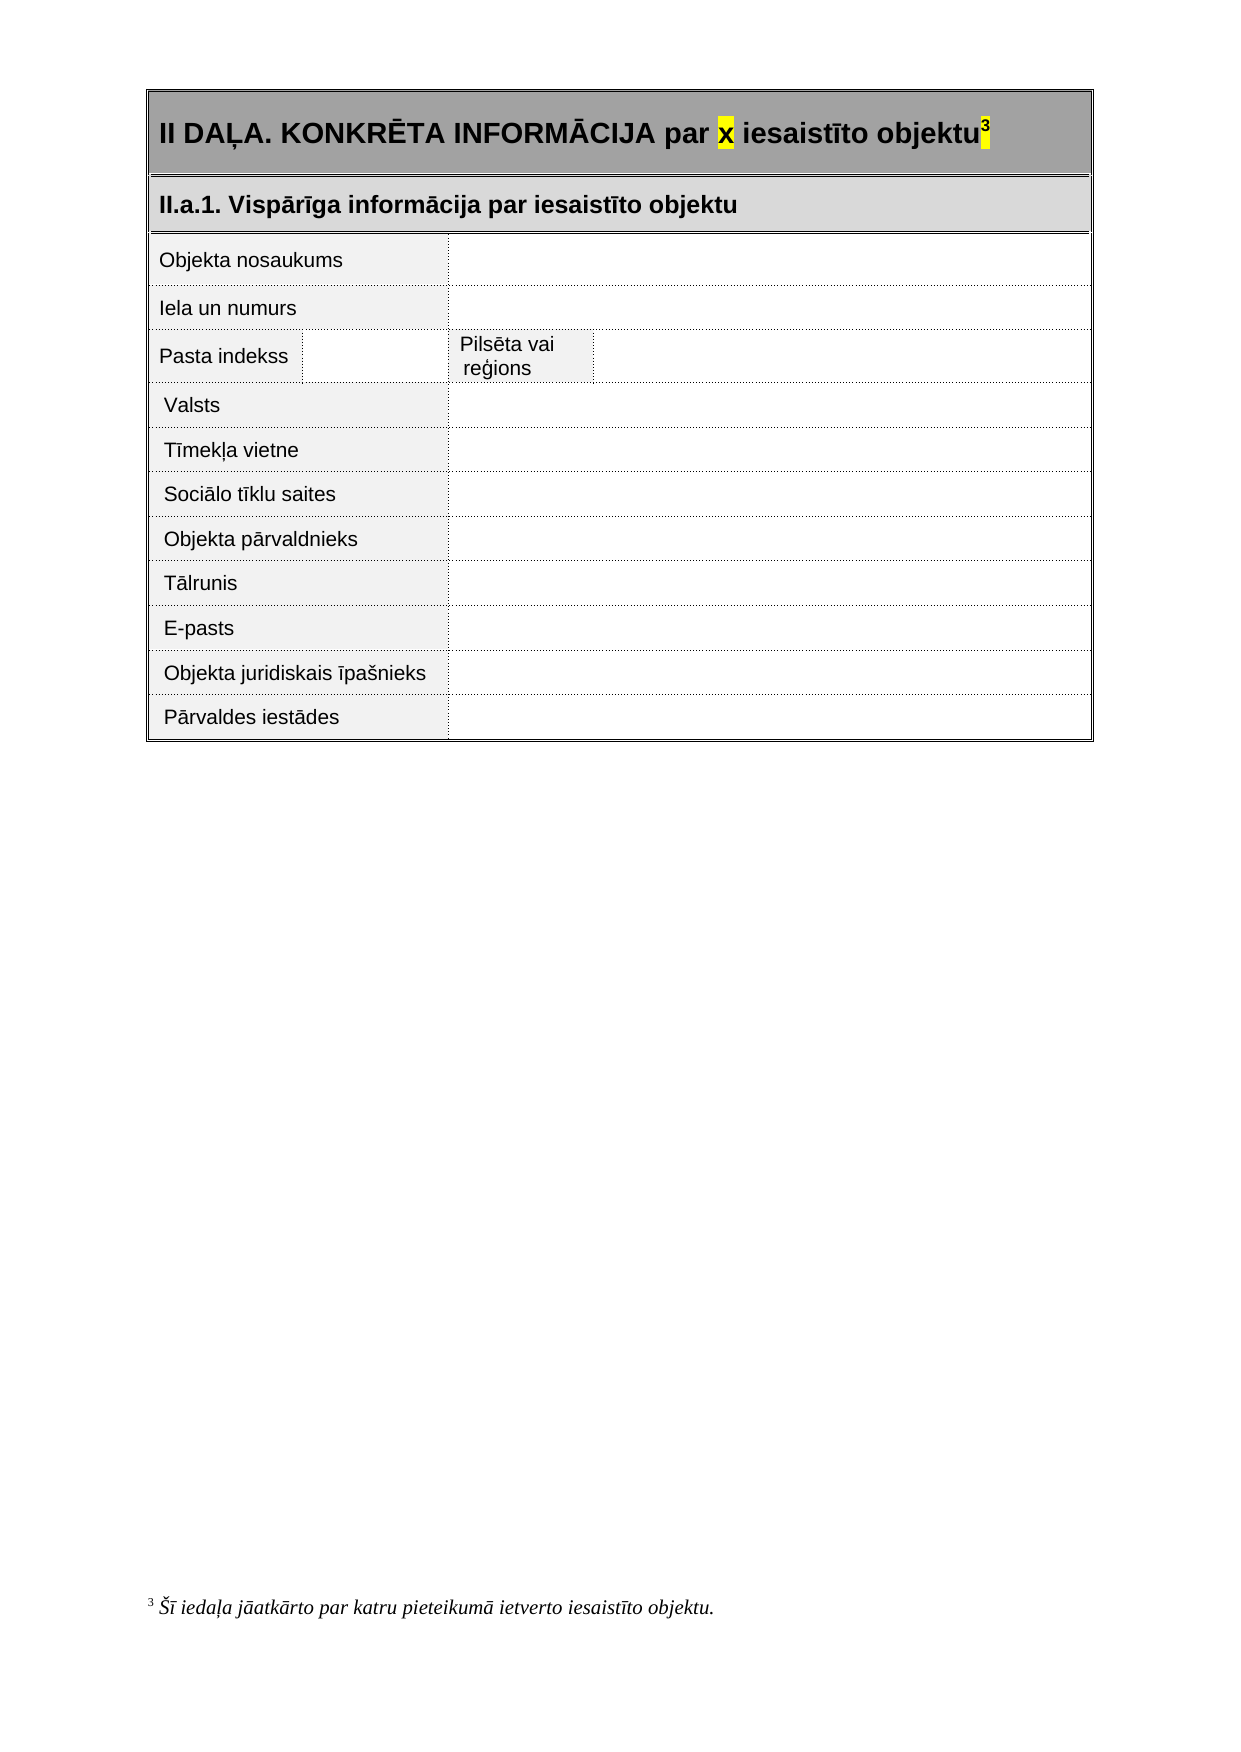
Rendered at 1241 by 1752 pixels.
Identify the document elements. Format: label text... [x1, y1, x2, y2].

table_cell [448, 285, 1091, 329]
table_cell [303, 329, 448, 382]
table_cell Valsts [149, 382, 448, 427]
table_cell Iela un numurs [149, 285, 448, 329]
table_cell [448, 560, 1091, 605]
table_cell [448, 471, 1091, 516]
table_cell Pārvaldes iestādes [149, 694, 448, 739]
table_cell [448, 427, 1091, 471]
table_cell Sociālo tīklu saites [149, 471, 448, 516]
table_cell Pasta indekss [149, 329, 303, 382]
table_cell Tīmekļa vietne [149, 427, 448, 471]
table_cell [448, 694, 1091, 739]
table_cell [448, 516, 1091, 560]
table_cell II.a.1. Vispārīga informācija par iesaistīto objektu [149, 174, 1091, 231]
table_cell [448, 231, 1092, 284]
table_cell [448, 650, 1091, 694]
table_cell [593, 329, 1091, 382]
table_header II DAĻA. KONKRĒTA INFORMĀCIJA par x iesaistīto objektu [149, 92, 1091, 173]
table_cell Pilsēta vai reģions [448, 329, 593, 382]
table_cell [448, 382, 1091, 427]
table_cell E-pasts [149, 605, 448, 649]
table_cell [448, 605, 1091, 649]
table_cell Objekta juridiskais īpašnieks [149, 650, 448, 694]
table_cell Tālrunis [149, 560, 448, 605]
table_cell Objekta pārvaldnieks [149, 516, 448, 560]
table_cell Objekta nosaukums [148, 231, 448, 284]
